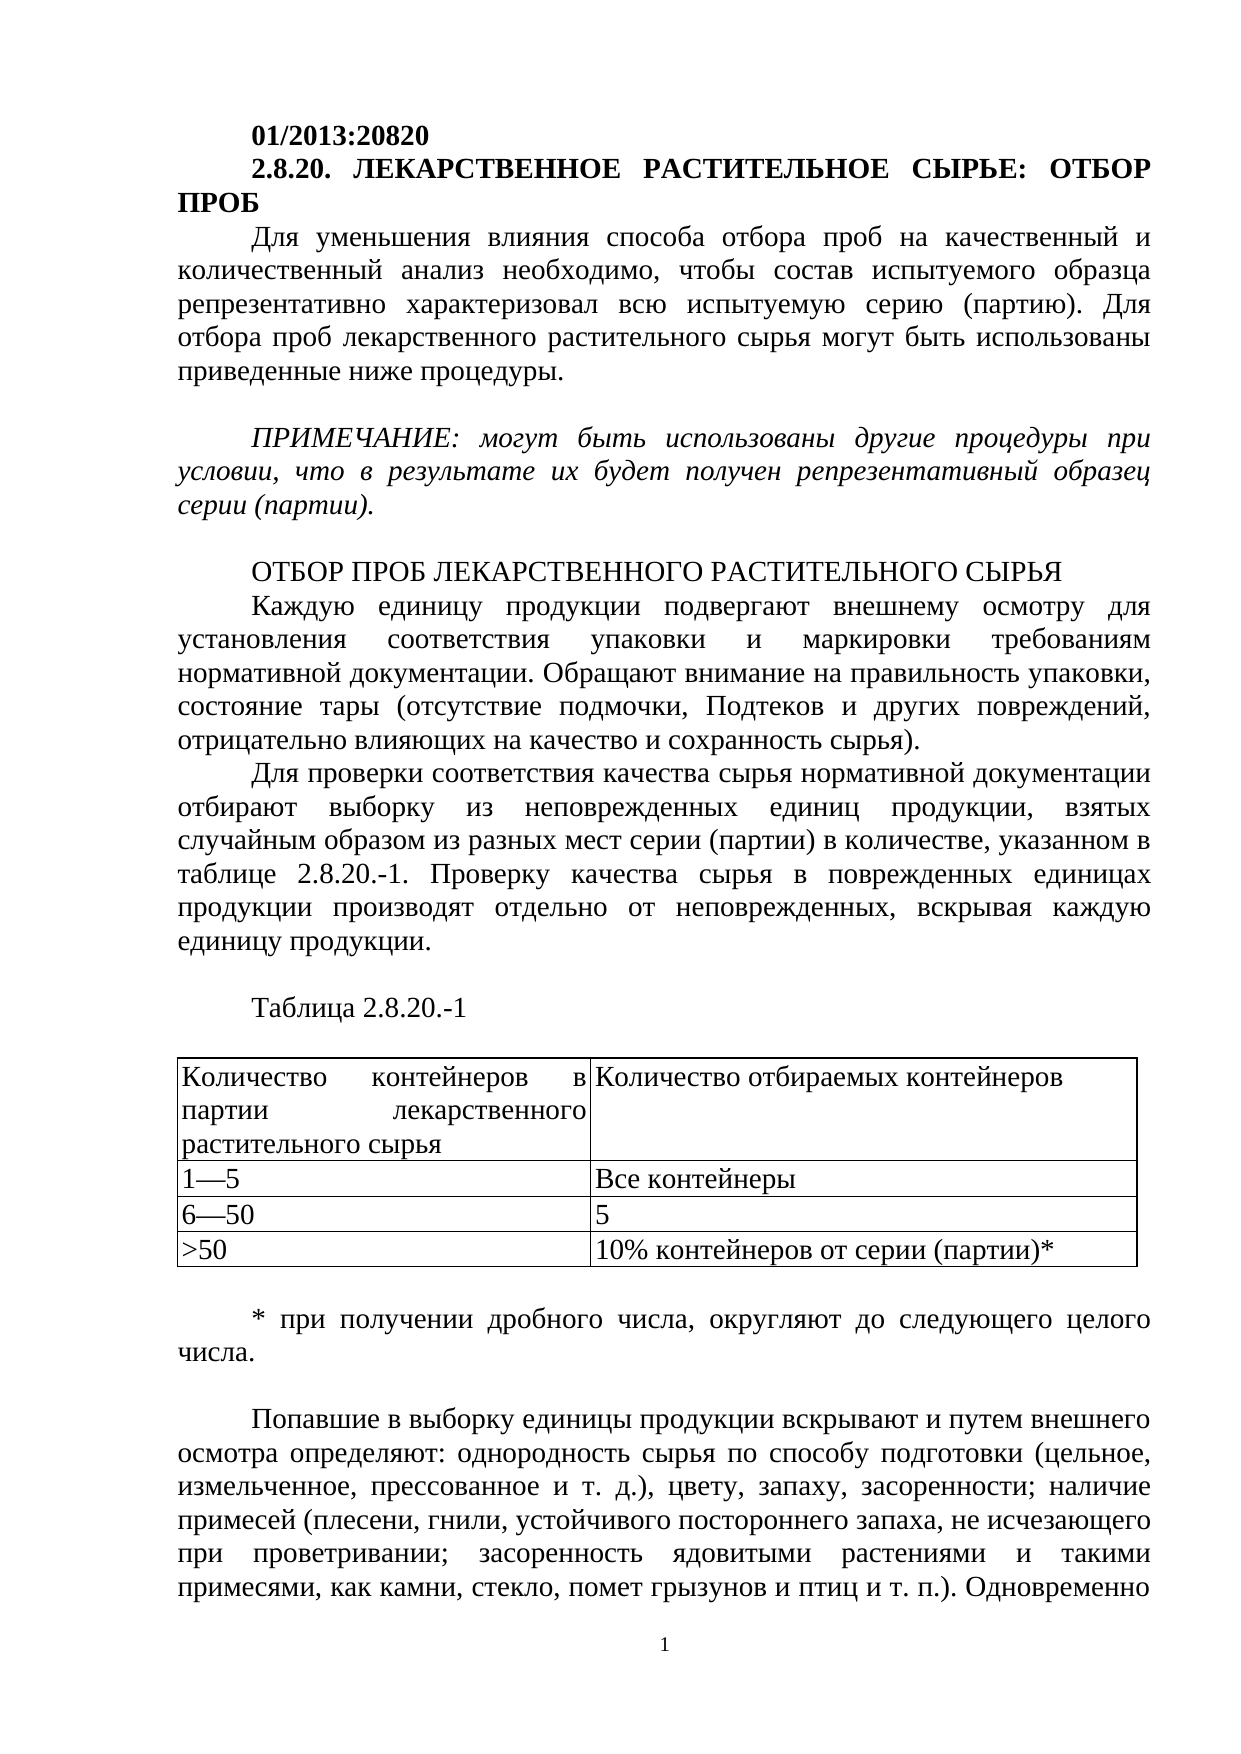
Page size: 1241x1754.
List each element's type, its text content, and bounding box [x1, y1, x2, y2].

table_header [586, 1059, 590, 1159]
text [177, 1401, 1152, 1603]
text 01/2013:20820 [177, 118, 1152, 152]
text Для уменьшения влияния способа отбора проб на качественный и количественный анализ необходимо, чтобы состав испытуемого образца репрезентативно характеризовал всю испытуемую серию (партию). Для отбора проб лекарственного растительного сырья могут быть использованы приведенные ниже процедуры. [177, 219, 1152, 386]
table_cell Все контейнеры [591, 1161, 1136, 1196]
text ПРИМЕЧАНИЕ: могут быть использованы другие процедуры при условии, что в результате их будет получен репрезентативный образец серии (партии). [177, 420, 1152, 521]
text 2.8.20. ЛЕКАРСТВЕННОЕ РАСТИТЕЛЬНОЕ СЫРЬЕ: ОТБОР ПРОБ [177, 152, 1152, 219]
table_header Количество отбираемых контейнеров [591, 1059, 1136, 1159]
text ОТБОР ПРОБ ЛЕКАРСТВЕННОГО РАСТИТЕЛЬНОГО СЫРЬЯ [177, 554, 1152, 588]
text * при получении дробного числа, округляют до следующего целого числа. [177, 1301, 1152, 1368]
table_cell 1—5 [178, 1161, 590, 1196]
text Для проверки соответствия качества сырья нормативной документации отбирают выборку из неповрежденных единиц продукции, взятых случайным образом из разных мест серии (партии) в количестве, указанном в таблице 2.8.20.-1. Проверку качества сырья в поврежденных единицах продукции производят отдельно от неповрежденных, вскрывая каждую единицу продукции. [177, 755, 1152, 957]
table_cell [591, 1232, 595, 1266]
text Каждую единицу продукции подвергают внешнему осмотру для установления соответствия упаковки и маркировки требованиям нормативной документации. Обращают внимание на правильность упаковки, состояние тары (отсутствие подмочки, Подтеков и других повреждений, отрицательно влияющих на качество и сохранность сырья). [177, 588, 1152, 755]
text Таблица 2.8.20.-1 [177, 990, 1152, 1024]
